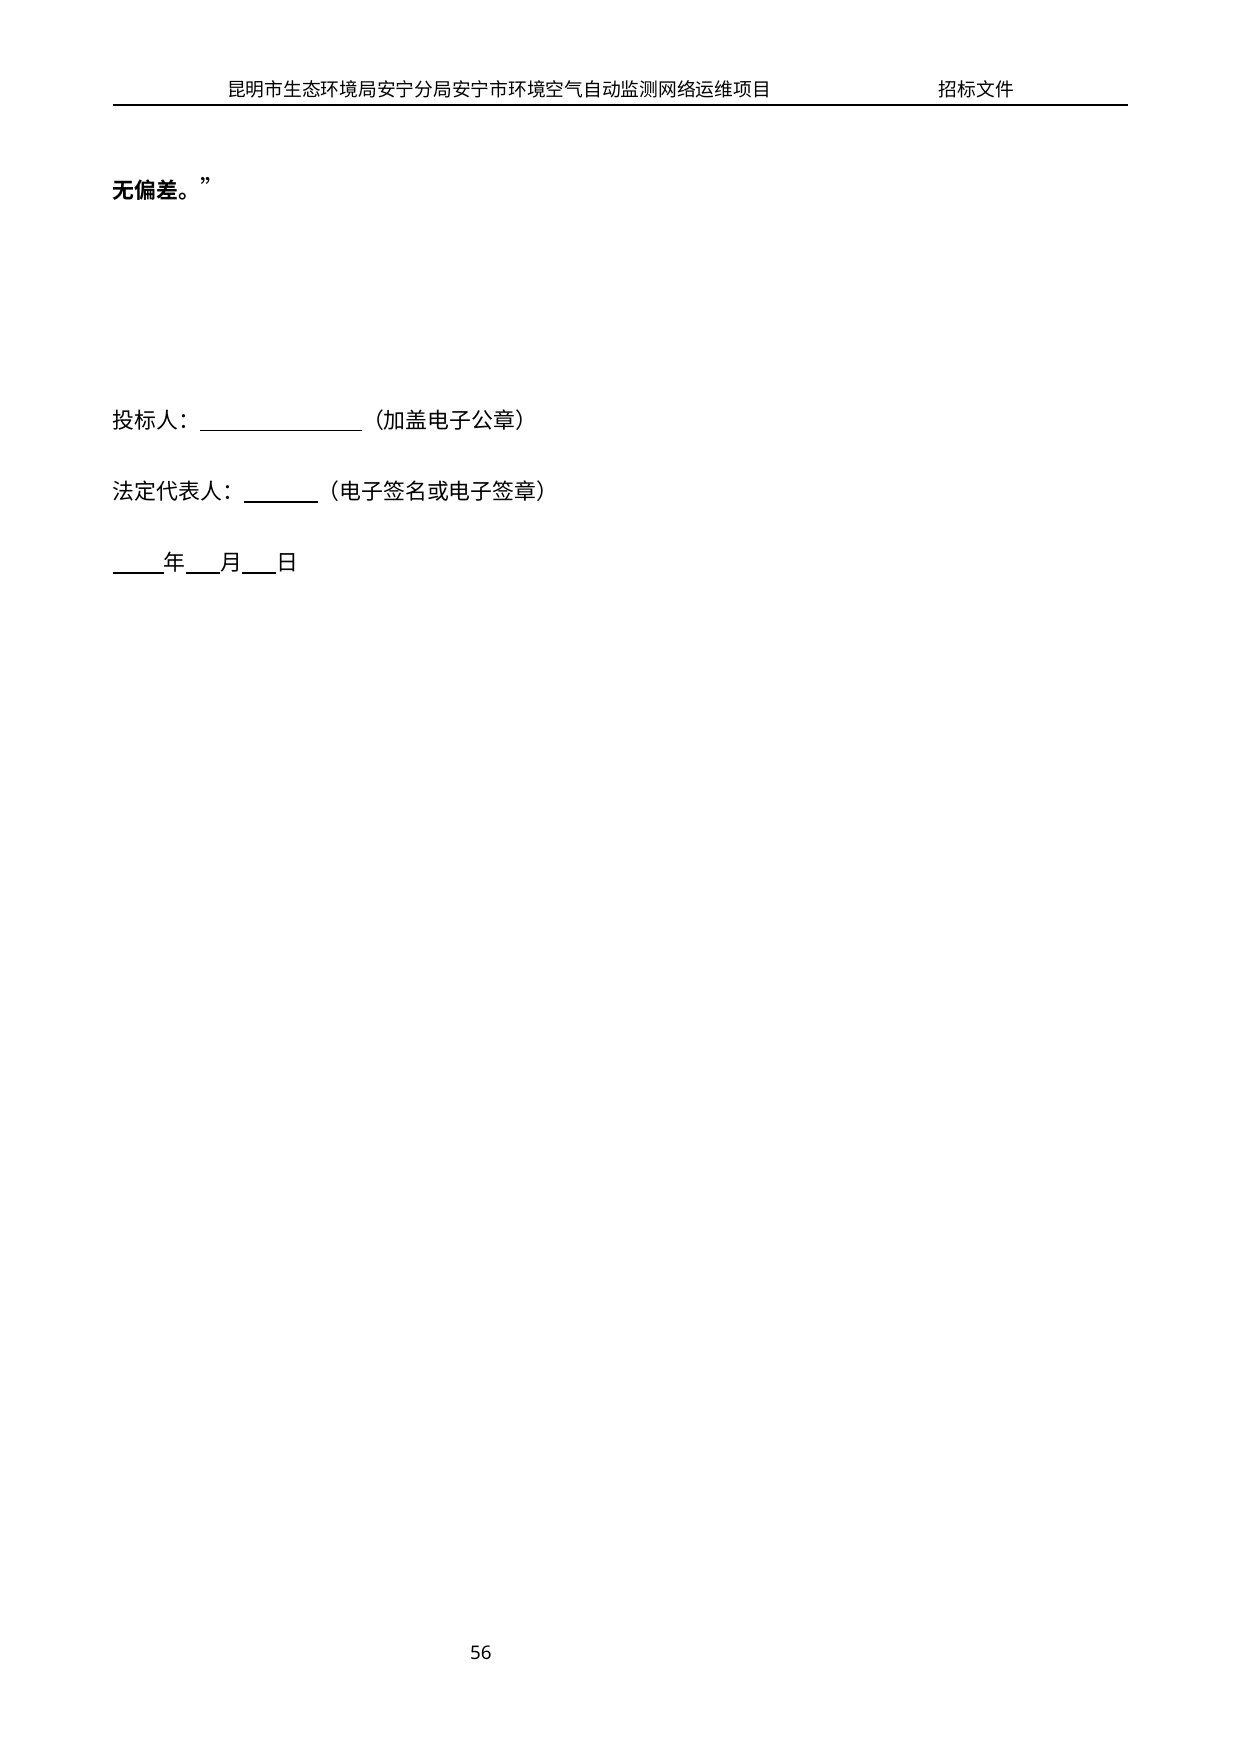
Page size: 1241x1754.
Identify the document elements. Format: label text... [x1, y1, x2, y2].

text 投标人： （加盖电子公章） [112, 401, 1128, 436]
text 法定代表人： （电子签名或电子签章） [112, 472, 1128, 507]
text 年 月 日 [112, 543, 1128, 578]
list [112, 153, 1128, 222]
